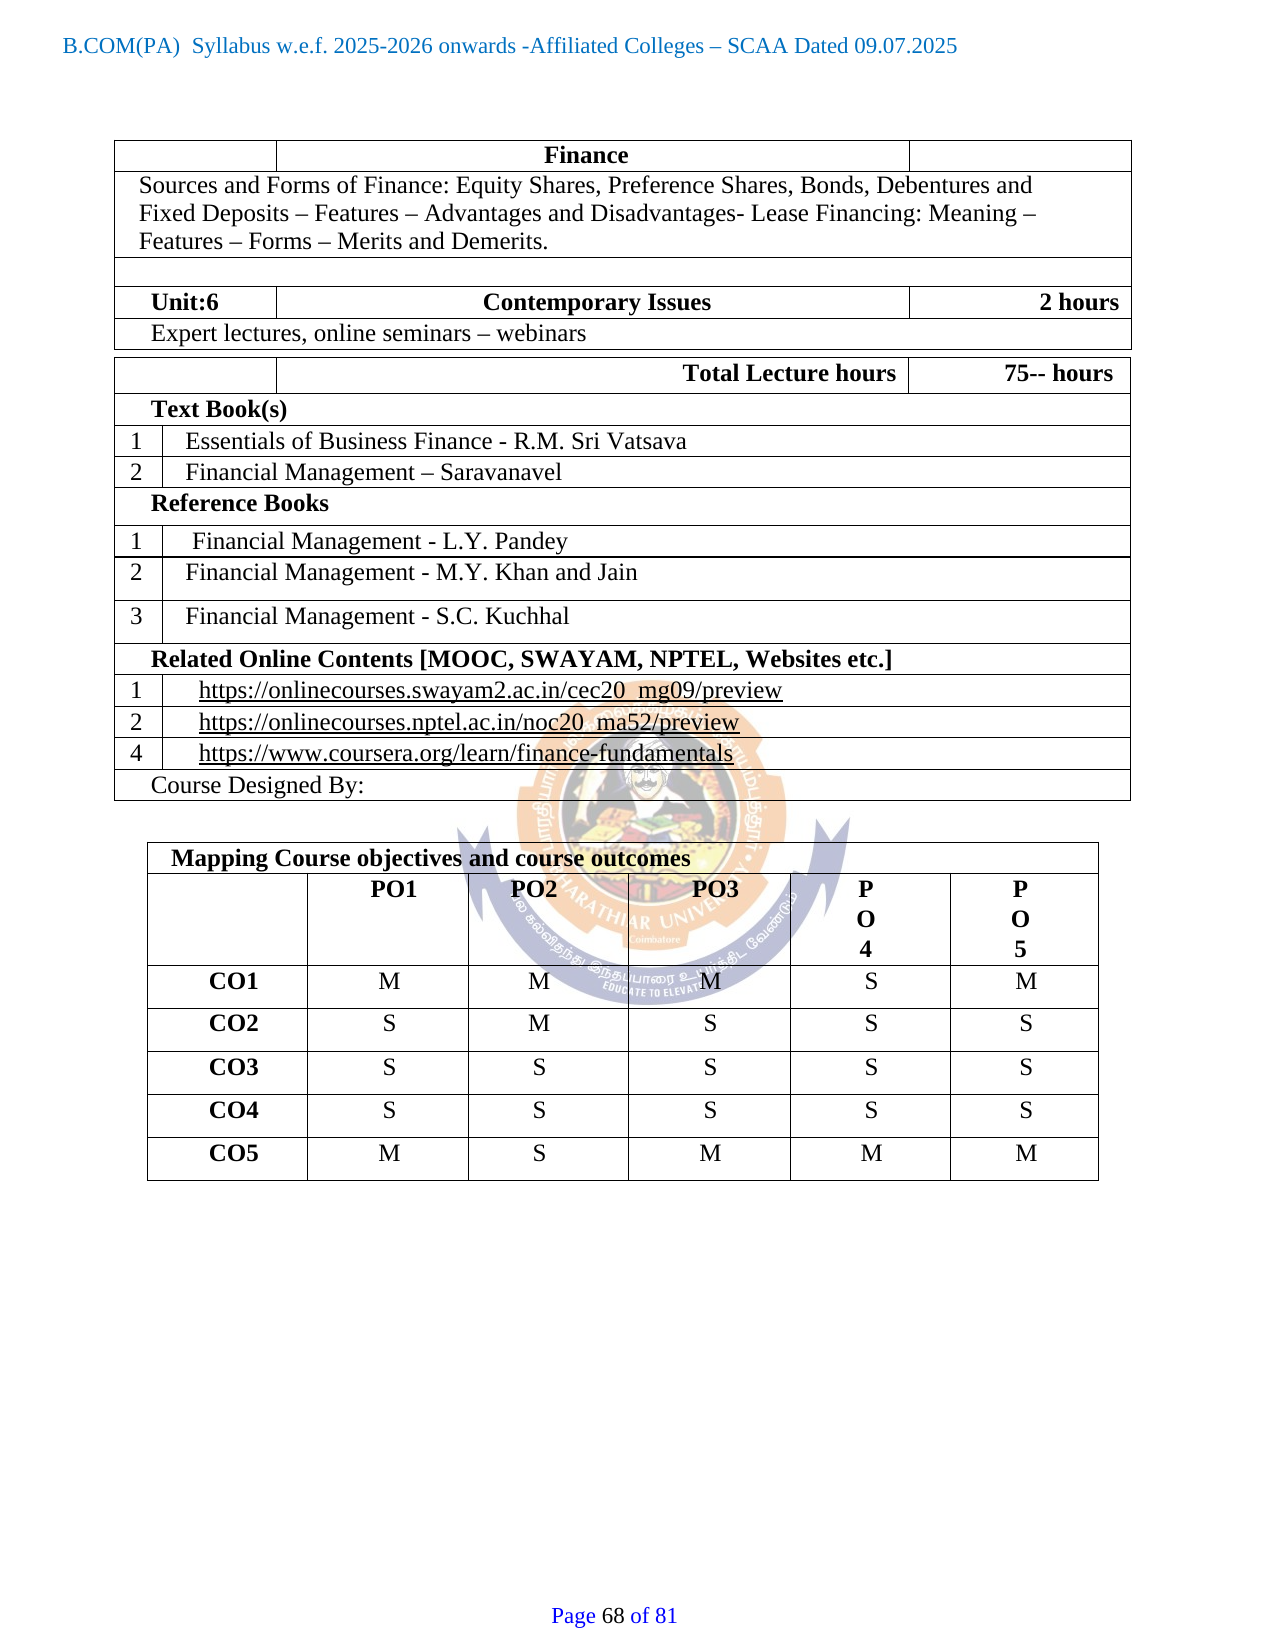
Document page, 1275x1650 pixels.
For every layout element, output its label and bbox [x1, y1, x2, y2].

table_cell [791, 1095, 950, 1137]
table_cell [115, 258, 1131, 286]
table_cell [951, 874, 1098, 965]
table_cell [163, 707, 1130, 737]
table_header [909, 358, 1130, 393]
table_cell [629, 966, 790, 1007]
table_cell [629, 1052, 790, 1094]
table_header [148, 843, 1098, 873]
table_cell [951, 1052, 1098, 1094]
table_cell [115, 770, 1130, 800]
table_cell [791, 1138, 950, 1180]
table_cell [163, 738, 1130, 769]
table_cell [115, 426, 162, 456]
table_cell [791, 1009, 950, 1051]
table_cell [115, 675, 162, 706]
picture [450, 801, 855, 842]
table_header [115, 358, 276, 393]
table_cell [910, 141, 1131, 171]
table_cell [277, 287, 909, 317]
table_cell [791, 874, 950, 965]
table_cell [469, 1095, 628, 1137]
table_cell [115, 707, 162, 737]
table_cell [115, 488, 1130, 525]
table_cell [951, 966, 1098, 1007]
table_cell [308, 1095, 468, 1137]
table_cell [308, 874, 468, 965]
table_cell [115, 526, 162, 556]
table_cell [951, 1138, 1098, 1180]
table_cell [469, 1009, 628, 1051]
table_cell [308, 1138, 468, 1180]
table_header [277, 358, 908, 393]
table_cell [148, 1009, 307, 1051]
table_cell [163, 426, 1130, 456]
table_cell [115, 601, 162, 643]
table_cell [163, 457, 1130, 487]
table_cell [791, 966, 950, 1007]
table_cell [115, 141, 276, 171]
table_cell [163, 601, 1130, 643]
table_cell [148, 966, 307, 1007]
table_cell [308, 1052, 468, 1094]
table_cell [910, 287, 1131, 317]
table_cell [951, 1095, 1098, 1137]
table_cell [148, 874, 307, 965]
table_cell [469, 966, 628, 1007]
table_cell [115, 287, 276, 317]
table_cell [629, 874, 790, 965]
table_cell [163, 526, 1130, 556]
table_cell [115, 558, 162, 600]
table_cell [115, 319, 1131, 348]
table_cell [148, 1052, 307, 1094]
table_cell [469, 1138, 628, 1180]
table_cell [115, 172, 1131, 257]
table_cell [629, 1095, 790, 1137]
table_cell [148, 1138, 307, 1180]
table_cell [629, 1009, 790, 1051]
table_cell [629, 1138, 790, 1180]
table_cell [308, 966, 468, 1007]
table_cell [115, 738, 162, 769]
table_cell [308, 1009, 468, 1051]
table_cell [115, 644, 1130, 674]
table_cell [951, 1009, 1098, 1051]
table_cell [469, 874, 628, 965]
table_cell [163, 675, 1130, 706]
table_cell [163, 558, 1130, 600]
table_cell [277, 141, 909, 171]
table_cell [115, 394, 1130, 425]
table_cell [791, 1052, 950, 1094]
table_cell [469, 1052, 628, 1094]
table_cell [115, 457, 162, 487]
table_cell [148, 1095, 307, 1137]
